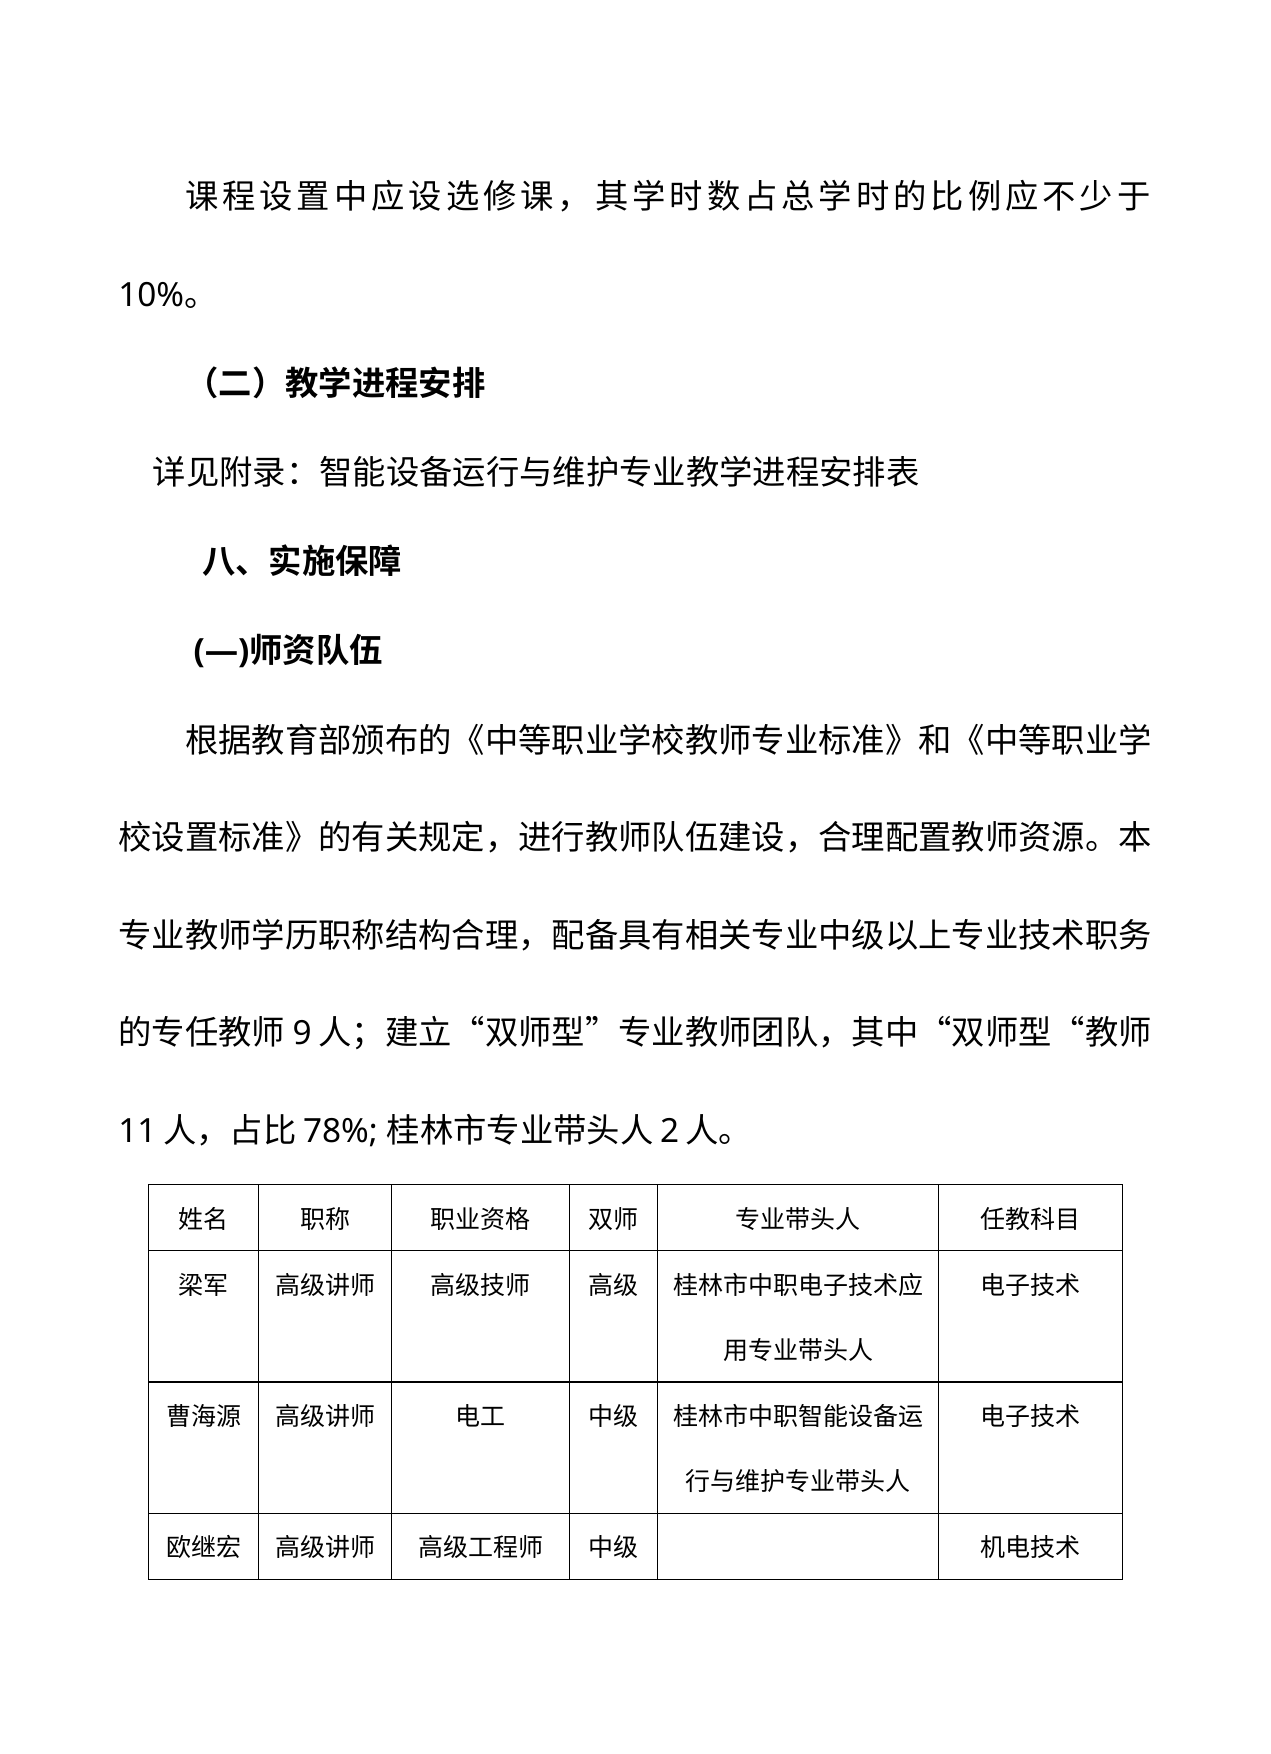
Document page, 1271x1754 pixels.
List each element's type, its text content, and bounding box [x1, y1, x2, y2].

table_cell 电工 [392, 1383, 569, 1512]
table_cell 高级技师 [392, 1251, 569, 1381]
table_cell 高级工程师 [392, 1514, 569, 1578]
text 课程设置中应设选修课，其学时数占总学时的比例应不少于10%。 [118, 162, 1153, 324]
table_cell 高级 [570, 1251, 657, 1381]
table_cell 中级 [570, 1514, 657, 1578]
table_header 职业资格 [392, 1185, 569, 1250]
text (—)师资队伍 [93, 616, 1153, 681]
table_cell 机电技术 [939, 1514, 1122, 1578]
table_cell 高级讲师 [259, 1514, 391, 1578]
table_header 姓名 [149, 1185, 258, 1250]
text 八、实施保障 [118, 527, 1153, 592]
table_header 任教科目 [939, 1185, 1122, 1250]
table_cell 桂林市中职电子技术应用专业带头人 [658, 1251, 938, 1381]
table_cell 欧继宏 [149, 1514, 258, 1578]
text 根据教育部颁布的《中等职业学校教师专业标准》和《中等职业学校设置标准》的有关规定，进行教师队伍建设，合理配置教师资源。本专业教师学历职称结构合理，配备具有相关专业中级以上专业技术职务的专任教师 9人；建立“双师型”专业教师团队，其中“双师型“教师11人，占比78%; 桂林市专业带头人2人。 [118, 705, 1153, 1160]
table_cell 电子技术 [939, 1251, 1122, 1381]
table_header 专业带头人 [658, 1185, 938, 1250]
table_cell 电子技术 [939, 1383, 1122, 1512]
table_cell 桂林市中职智能设备运行与维护专业带头人 [658, 1383, 938, 1512]
table_cell 曹海源 [149, 1383, 258, 1512]
list 教学进程安排 [118, 349, 1153, 414]
table_cell 高级讲师 [259, 1251, 391, 1381]
table_cell 中级 [570, 1383, 657, 1512]
list 详见附录：智能设备运行与维护专业教学进程安排表 [118, 438, 1153, 503]
table_cell [658, 1514, 938, 1578]
table_cell 梁军 [149, 1251, 258, 1381]
table_header 双师 [570, 1185, 657, 1250]
table_header 职称 [259, 1185, 391, 1250]
table_cell 高级讲师 [259, 1383, 391, 1512]
